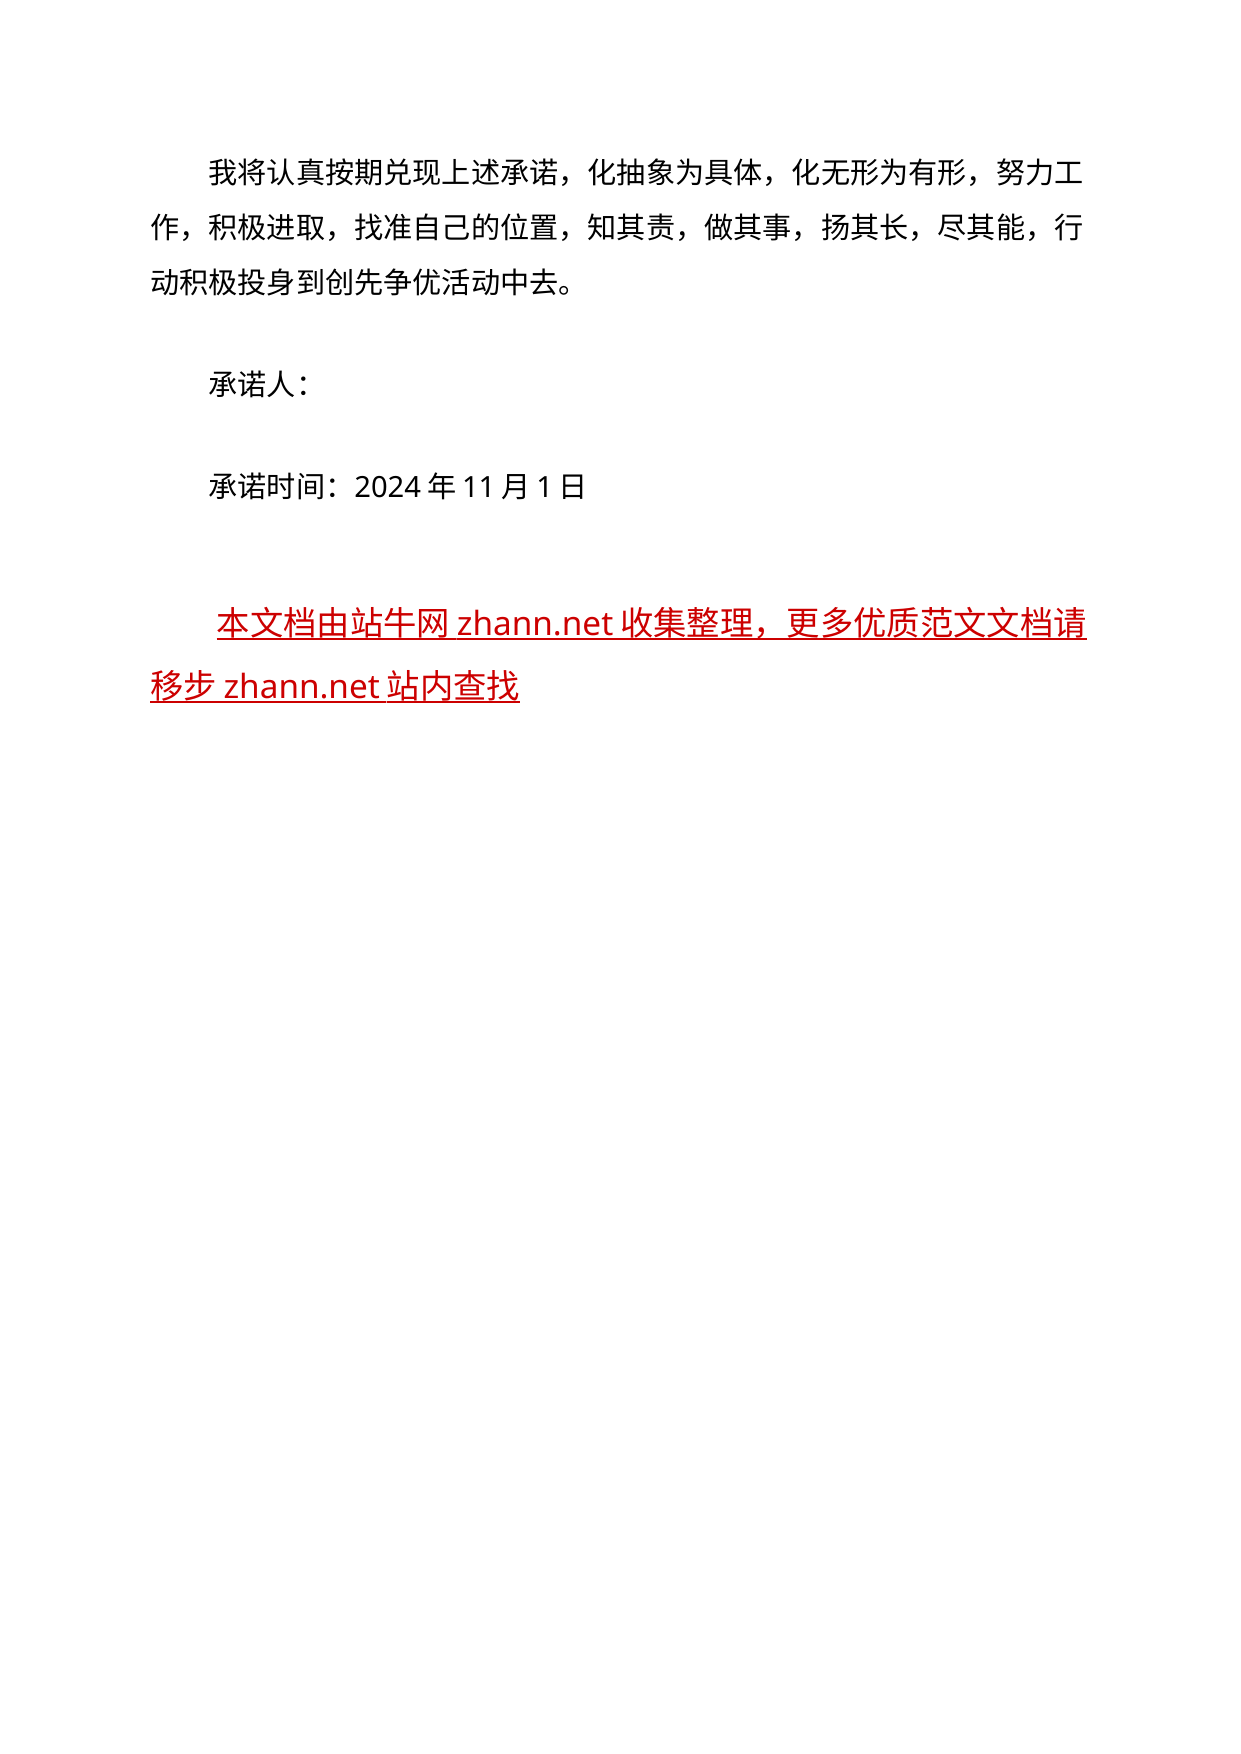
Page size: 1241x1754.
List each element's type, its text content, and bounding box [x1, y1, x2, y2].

text 本文档由站牛网zhann.net收集整理，更多优质范文文档请移步zhann.net站内查找 [150, 597, 1090, 708]
text 承诺时间：2024年11月1日 [150, 463, 1090, 506]
text 承诺人： [150, 362, 1090, 404]
text 我将认真按期兑现上述承诺，化抽象为具体，化无形为有形，努力工作，积极进取，找准自己的位置，知其责，做其事，扬其长，尽其能，行动积极投身到创先争优活动中去。 [150, 150, 1090, 302]
